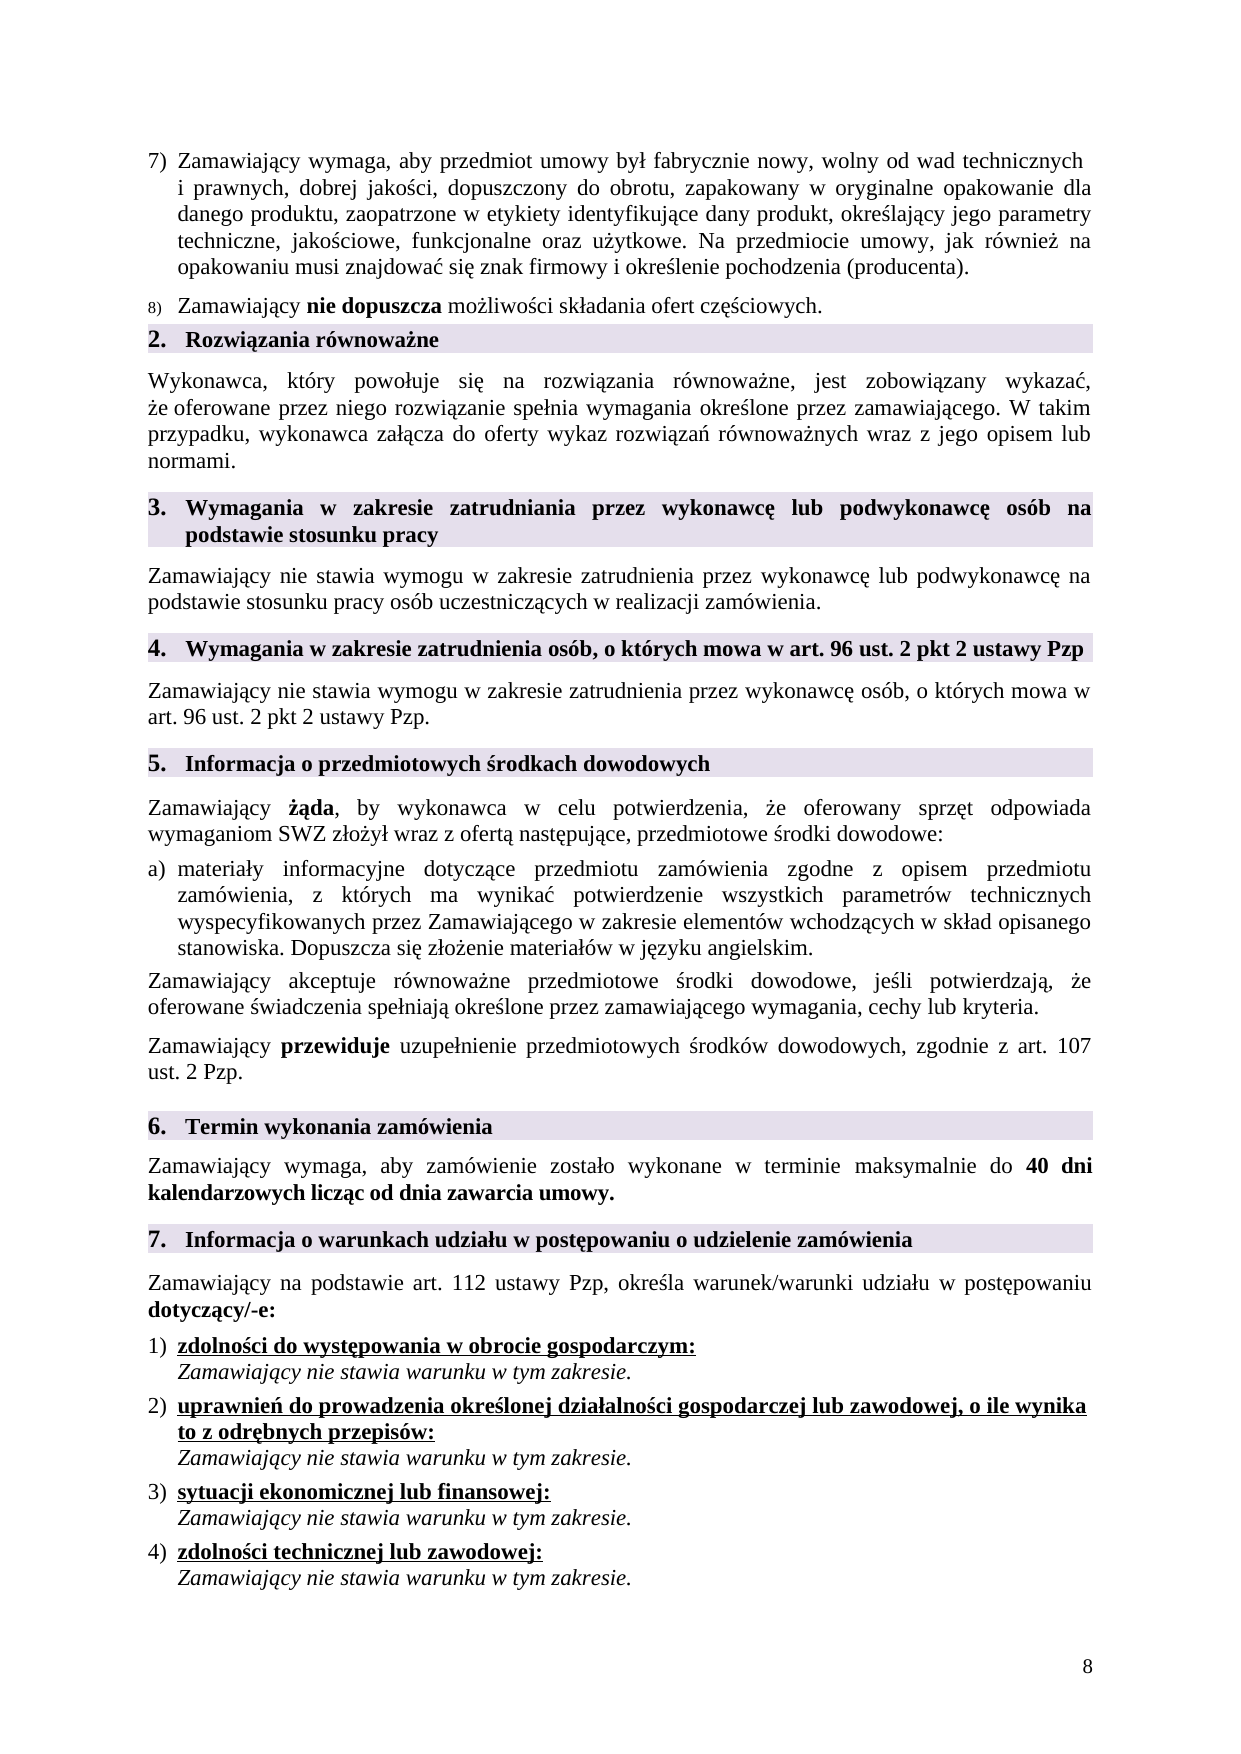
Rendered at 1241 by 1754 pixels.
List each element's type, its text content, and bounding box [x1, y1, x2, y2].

list Informacja o warunkach udziału w postępowaniu o udzielenie zamówienia [148, 1224, 1093, 1253]
list zdolności technicznej lub zawodowej: [148, 1538, 1093, 1564]
text Zamawiający nie stawia wymogu w zakresie zatrudnienia przez wykonawcę lub podwykonawcę na podstawie stosunku pracy osób uczestniczących w realizacji zamówienia. [148, 547, 1093, 614]
list materiały informacyjne dotyczące przedmiotu zamówienia zgodne z opisem przedmiotu zamówienia, z których ma wynikać potwierdzenie wszystkich parametrów technicznych wyspecyfikowanych przez Zamawiającego w zakresie elementów wchodzących w skład opisanego stanowiska. Dopuszcza się złożenie materiałów w języku angielskim. [148, 855, 1093, 960]
list Zamawiający wymaga, aby przedmiot umowy był fabrycznie nowy, wolny od wad technicznych i prawnych, dobrej jakości, dopuszczony do obrotu, zapakowany w oryginalne opakowanie dla danego produktu, zaopatrzone w etykiety identyfikujące dany produkt, określający jego parametry techniczne, jakościowe, funkcjonalne oraz użytkowe. Na przedmiocie umowy, jak również na opakowaniu musi znajdować się znak firmowy i określenie pochodzenia (producenta). [148, 148, 1093, 279]
text Zamawiający wymaga, aby zamówienie zostało wykonane w terminie maksymalnie do 40 dni kalendarzowych licząc od dnia zawarcia umowy. [148, 1152, 1093, 1205]
text Zamawiający żąda, by wykonawca w celu potwierdzenia, że oferowany sprzęt odpowiada wymaganiom SWZ złożył wraz z ofertą następujące, przedmiotowe środki dowodowe: [148, 794, 1093, 847]
text Zamawiający przewiduje uzupełnienie przedmiotowych środków dowodowych, zgodnie z art. 107 ust. 2 Pzp. [148, 1032, 1093, 1084]
text Zamawiający na podstawie art. 112 ustawy Pzp, określa warunek/warunki udziału w postępowaniu dotyczący/-e: [148, 1269, 1093, 1322]
list Wymagania w zakresie zatrudniania przez wykonawcę lub podwykonawcę osób na podstawie stosunku pracy [148, 492, 1093, 547]
text Wykonawca, który powołuje się na rozwiązania równoważne, jest zobowiązany wykazać, że oferowane przez niego rozwiązanie spełnia wymagania określone przez zamawiającego. W takim przypadku, wykonawca załącza do oferty wykaz rozwiązań równoważnych wraz z jego opisem lub normami. [148, 368, 1093, 473]
list Informacja o przedmiotowych środkach dowodowych [148, 748, 1093, 777]
list Zamawiający nie dopuszcza możliwości składania ofert częściowych. [148, 292, 1093, 318]
text Zamawiający nie stawia warunku w tym zakresie. [148, 1564, 1093, 1591]
list zdolności do występowania w obrocie gospodarczym: [148, 1332, 1093, 1358]
list uprawnień do prowadzenia określonej działalności gospodarczej lub zawodowej, o ile wynika to z odrębnych przepisów: [148, 1392, 1093, 1444]
list sytuacji ekonomicznej lub finansowej: [148, 1478, 1093, 1504]
text Zamawiający akceptuje równoważne przedmiotowe środki dowodowe, jeśli potwierdzają, że oferowane świadczenia spełniają określone przez zamawiającego wymagania, cechy lub kryteria. [148, 967, 1093, 1019]
text Zamawiający nie stawia warunku w tym zakresie. [148, 1444, 1093, 1471]
list Wymagania w zakresie zatrudnienia osób, o których mowa w art. 96 ust. 2 pkt 2 ustawy Pzp [148, 633, 1093, 662]
list Rozwiązania równoważne [148, 324, 1093, 353]
text Zamawiający nie stawia warunku w tym zakresie. [148, 1504, 1093, 1531]
text Zamawiający nie stawia warunku w tym zakresie. [177, 1358, 1093, 1384]
text Zamawiający nie stawia wymogu w zakresie zatrudnienia przez wykonawcę osób, o których mowa w art. 96 ust. 2 pkt 2 ustawy Pzp. [148, 677, 1093, 729]
list Termin wykonania zamówienia [148, 1111, 1093, 1140]
